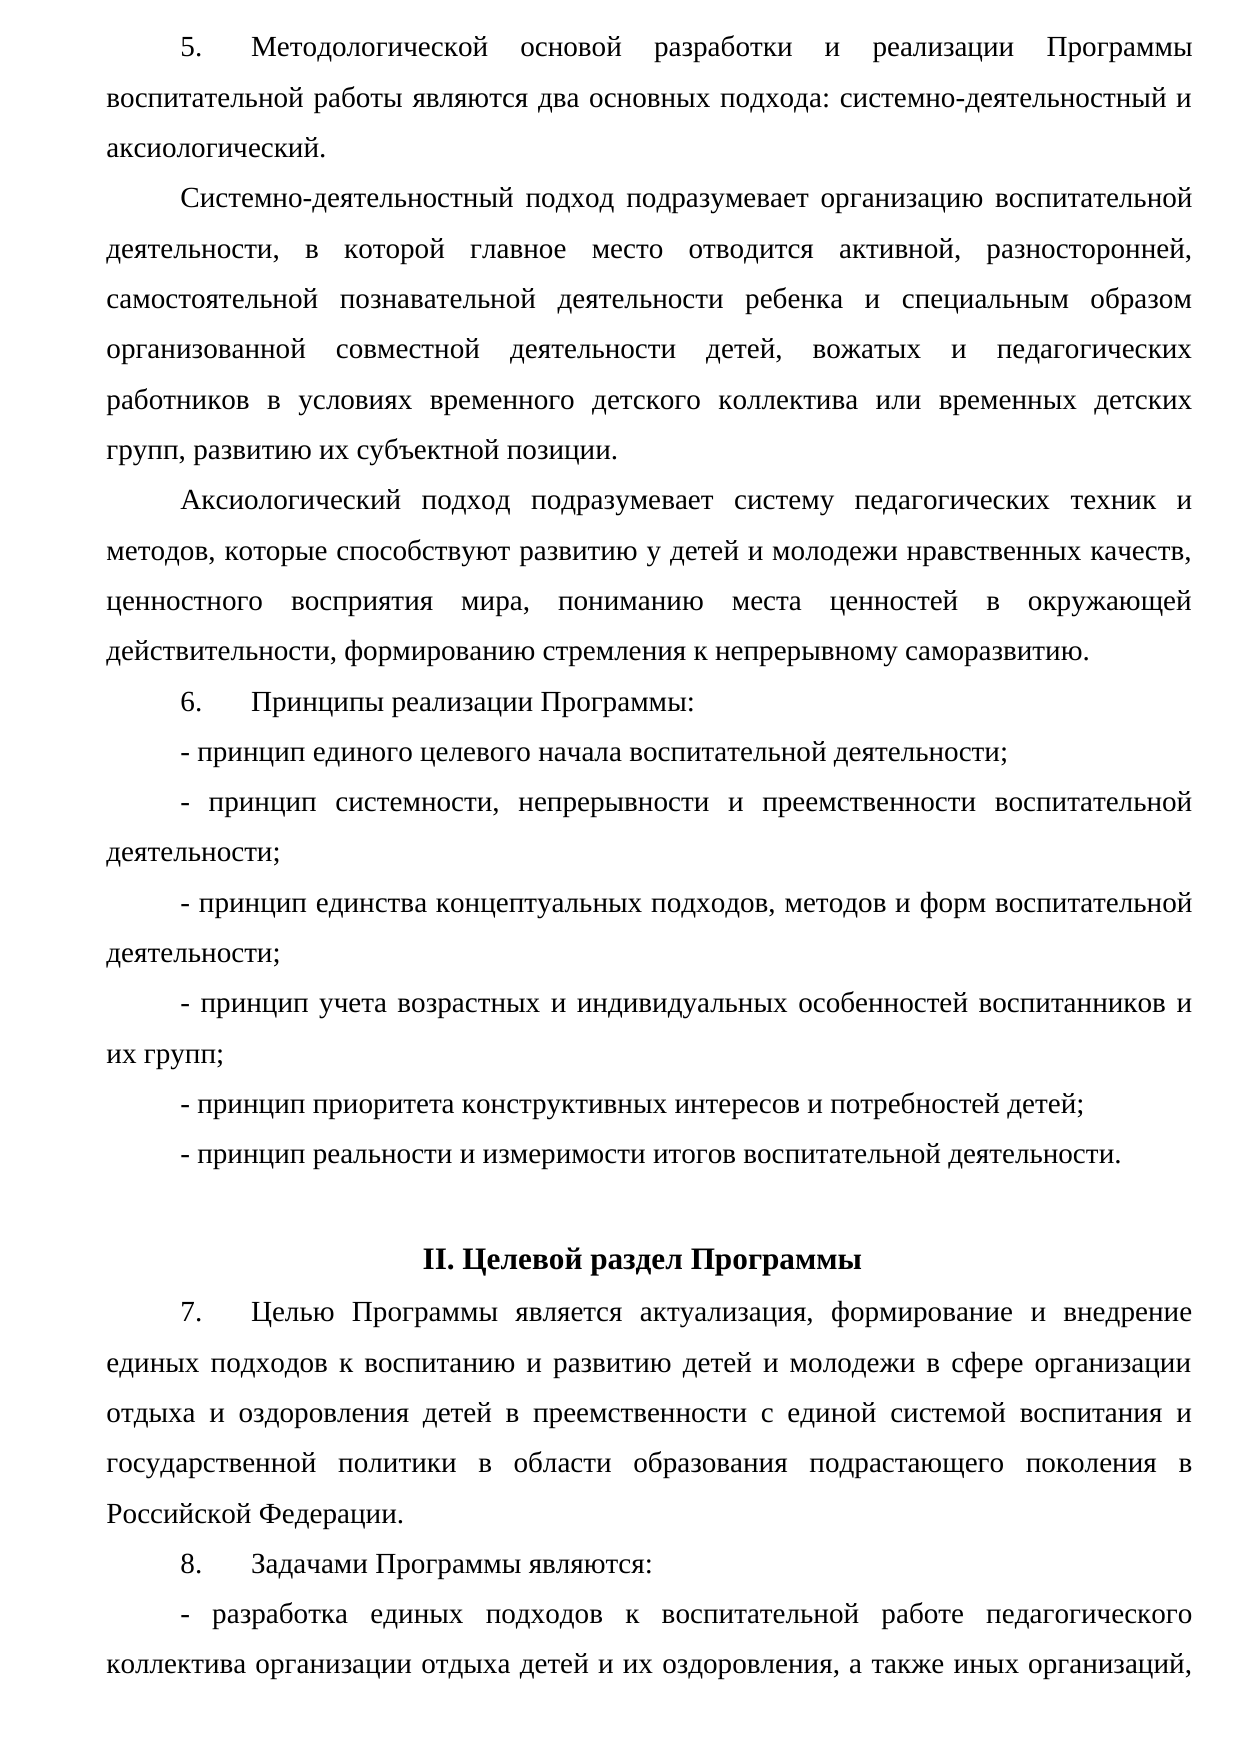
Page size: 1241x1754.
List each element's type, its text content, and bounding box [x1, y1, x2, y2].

text - принцип единства концептуальных подходов, методов и форм воспитательной деятельности; [106, 885, 1193, 969]
text - принцип системности, непрерывности и преемственности воспитательной деятельности; [106, 784, 1193, 868]
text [106, 1596, 1193, 1680]
list Методологической основой разработки и реализации Программы воспитательной работы являются два основных подхода: системно-деятельностный и аксиологический. [106, 29, 1193, 164]
text Системно-деятельностный подход подразумевает организацию воспитательной деятельности, в которой главное место отводится активной, разносторонней, самостоятельной познавательной деятельности ребенка и специальным образом организованной совместной деятельности детей, вожатых и педагогических работников в условиях временного детского коллектива или временных детских групп, развитию их субъектной позиции. [106, 181, 1193, 466]
text - принцип приоритета конструктивных интересов и потребностей детей; [106, 1086, 1193, 1120]
text Аксиологический подход подразумевает систему педагогических техник и методов, которые способствуют развитию у детей и молодежи нравственных качеств, ценностного восприятия мира, пониманию места ценностей в окружающей действительности, формированию стремления к непрерывному саморазвитию. [106, 482, 1193, 667]
text II. Целевой раздел Программы [106, 1241, 1104, 1277]
list Задачами Программы являются: [106, 1546, 1193, 1579]
text - принцип реальности и измеримости итогов воспитательной деятельности. [106, 1136, 1193, 1170]
text - принцип учета возрастных и индивидуальных особенностей воспитанников и их групп; [106, 986, 1193, 1069]
list Принципы реализации Программы: [106, 684, 1193, 717]
list Целью Программы является актуализация, формирование и внедрение единых подходов к воспитанию и развитию детей и молодежи в сфере организации отдыха и оздоровления детей в преемственности с единой системой воспитания и государственной политики в области образования подрастающего поколения в Российской Федерации. [106, 1294, 1193, 1529]
text - принцип единого целевого начала воспитательной деятельности; [106, 734, 1193, 767]
